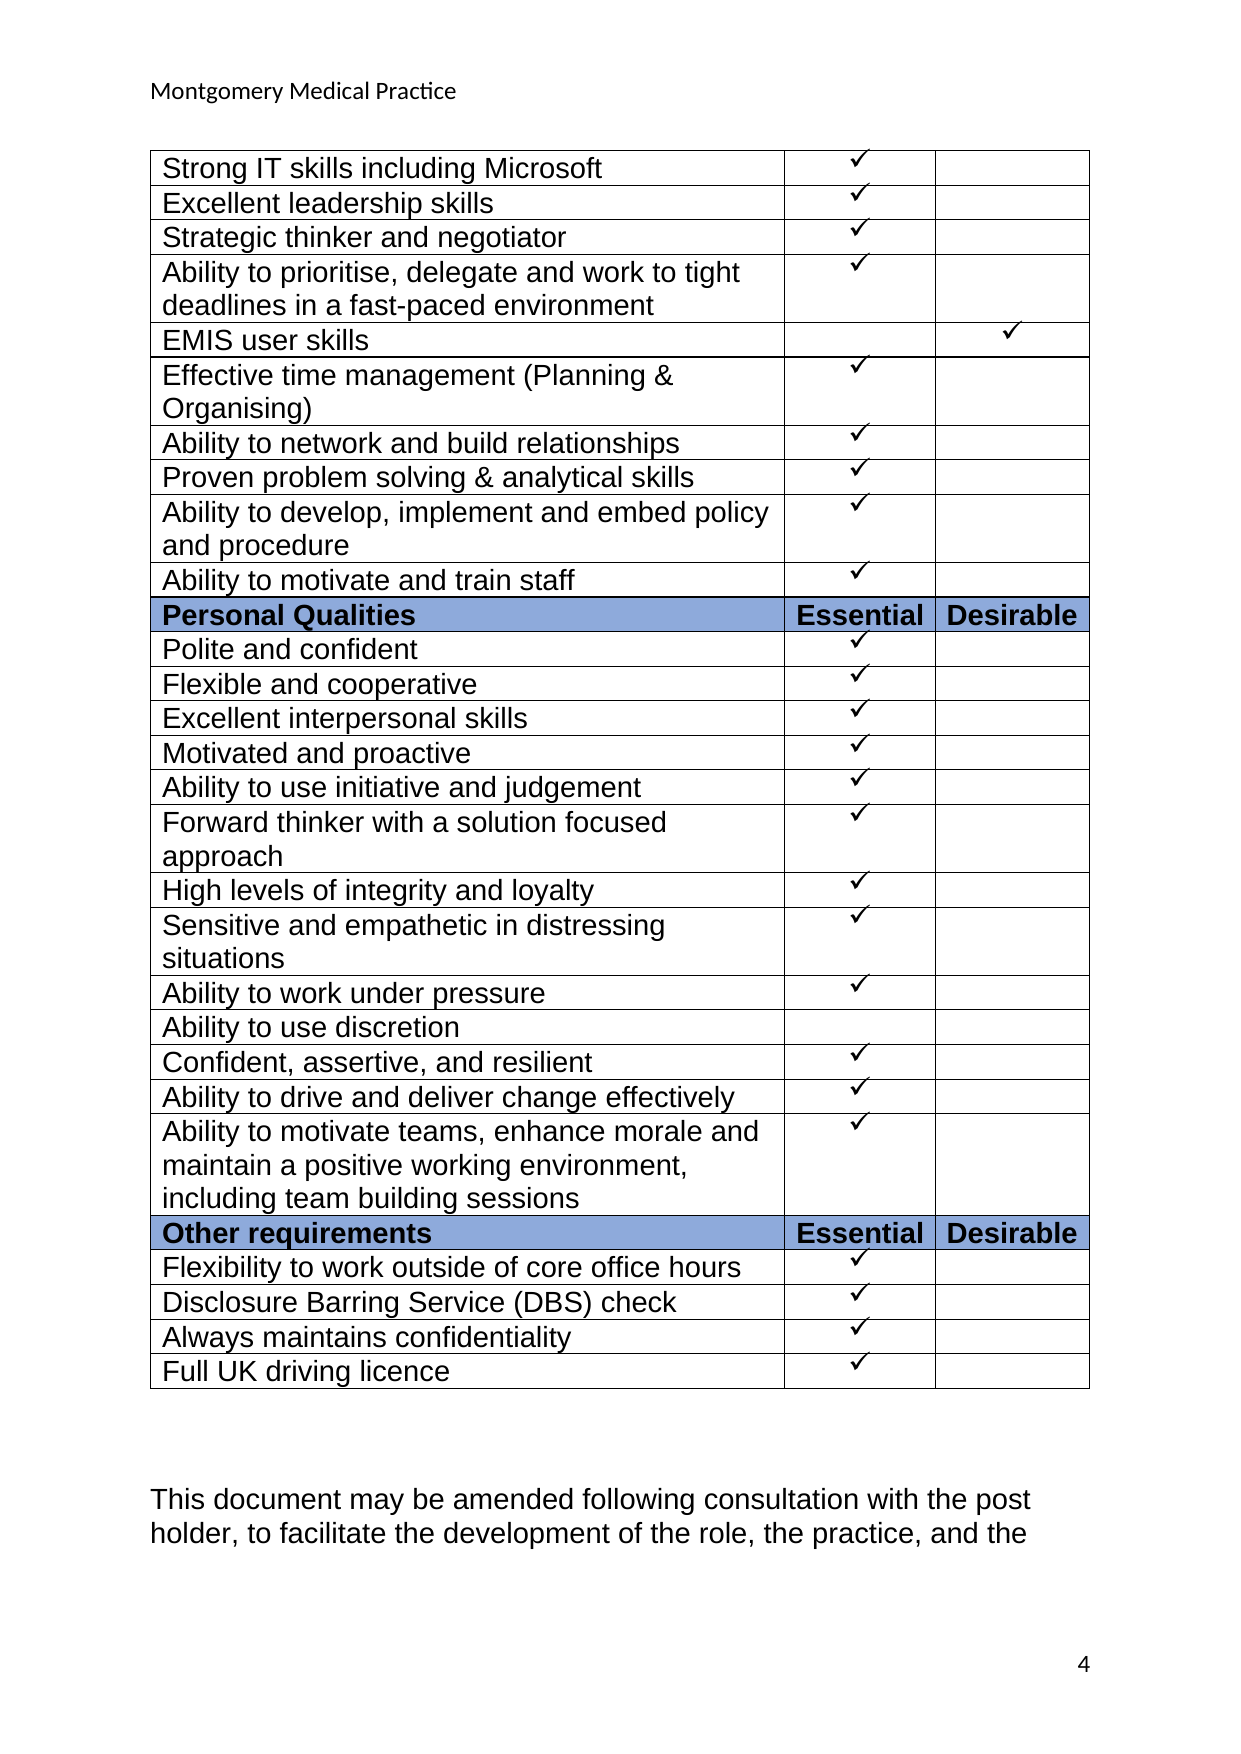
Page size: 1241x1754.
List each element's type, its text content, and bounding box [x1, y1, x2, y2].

table_cell [785, 736, 935, 769]
table_cell Full UK driving licence [151, 1354, 784, 1388]
table_cell [785, 1045, 935, 1078]
table_cell [785, 667, 935, 700]
table_cell Ability to motivate and train staff [151, 563, 784, 596]
table_cell [785, 255, 935, 322]
table_cell Strategic thinker and negotiator [151, 220, 784, 254]
table_cell [936, 1285, 1089, 1318]
table_cell [936, 701, 1089, 735]
table_cell Desirable [936, 598, 1089, 631]
table_cell Ability to work under pressure [151, 976, 784, 1009]
table_cell Excellent interpersonal skills [151, 701, 784, 735]
table_cell [785, 151, 935, 184]
table_cell [936, 873, 1089, 907]
table_cell [936, 805, 1089, 872]
table_cell [785, 460, 935, 494]
table_cell Ability to prioritise, delegate and work to tight deadlines in a fast-paced environment [151, 255, 784, 322]
table_cell [936, 770, 1089, 804]
table_cell Ability to motivate teams, enhance morale and maintain a positive working environment, including team building sessions [151, 1114, 784, 1215]
table_cell [785, 701, 935, 735]
table_cell Ability to develop, implement and embed policy and procedure [151, 495, 784, 562]
table_cell Forward thinker with a solution focused approach [151, 805, 784, 872]
table_cell [936, 1010, 1089, 1044]
table_cell Ability to network and build relationships [151, 426, 784, 459]
table_cell [785, 495, 935, 562]
table_cell High levels of integrity and loyalty [151, 873, 784, 907]
table_cell EMIS user skills [151, 323, 784, 356]
table_cell [785, 358, 935, 424]
table_cell [785, 770, 935, 804]
table_cell [936, 1114, 1089, 1215]
table_cell Personal Qualities [151, 598, 784, 631]
table_cell [936, 1354, 1089, 1388]
table_cell Motivated and proactive [151, 736, 784, 769]
table_cell [785, 805, 935, 872]
table_cell [936, 1250, 1089, 1284]
table_cell [785, 1080, 935, 1113]
table_cell [785, 1250, 935, 1284]
table_cell [785, 220, 935, 254]
table_cell [785, 1320, 935, 1353]
table_cell [936, 1045, 1089, 1078]
table_cell [785, 563, 935, 596]
table_cell Flexible and cooperative [151, 667, 784, 700]
table_cell Strong IT skills including Microsoft [151, 151, 784, 184]
table_cell [785, 976, 935, 1009]
table_cell [785, 186, 935, 219]
table_cell Ability to drive and deliver change effectively [151, 1080, 784, 1113]
table_cell [936, 1320, 1089, 1353]
table_cell [936, 323, 1089, 356]
table_cell [936, 563, 1089, 596]
table_cell [936, 151, 1089, 184]
table_cell Sensitive and empathetic in distressing situations [151, 908, 784, 975]
table_cell [785, 1354, 935, 1388]
table_cell Flexibility to work outside of core office hours [151, 1250, 784, 1284]
table_cell [785, 873, 935, 907]
table_cell Proven problem solving & analytical skills [151, 460, 784, 494]
table_cell [936, 976, 1089, 1009]
table_cell [785, 632, 935, 666]
table_cell [936, 632, 1089, 666]
table_cell Disclosure Barring Service (DBS) check [151, 1285, 784, 1318]
table_cell [936, 460, 1089, 494]
table_cell [936, 736, 1089, 769]
table_cell [785, 1010, 935, 1044]
table_cell Effective time management (Planning & Organising) [151, 358, 784, 424]
table_cell [936, 255, 1089, 322]
table_cell [936, 1080, 1089, 1113]
table_cell [785, 323, 935, 356]
table_cell [785, 1114, 935, 1215]
table_cell [785, 908, 935, 975]
table_cell Excellent leadership skills [151, 186, 784, 219]
table_cell Confident, assertive, and resilient [151, 1045, 784, 1078]
table_cell Ability to use discretion [151, 1010, 784, 1044]
table_cell Always maintains confidentiality [151, 1320, 784, 1353]
table_cell [936, 358, 1089, 424]
table_cell [936, 667, 1089, 700]
table_cell [936, 495, 1089, 562]
table_cell Desirable [936, 1216, 1089, 1249]
table_cell Ability to use initiative and judgement [151, 770, 784, 804]
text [150, 1482, 1090, 1549]
table_cell Polite and confident [151, 632, 784, 666]
table_cell [785, 426, 935, 459]
table_cell [785, 1285, 935, 1318]
table_cell Essential [785, 598, 935, 631]
table_cell Other requirements [151, 1216, 784, 1249]
table_cell [936, 426, 1089, 459]
table_cell Essential [785, 1216, 935, 1249]
table_cell [936, 186, 1089, 219]
table_cell [936, 908, 1089, 975]
table_cell [936, 220, 1089, 254]
